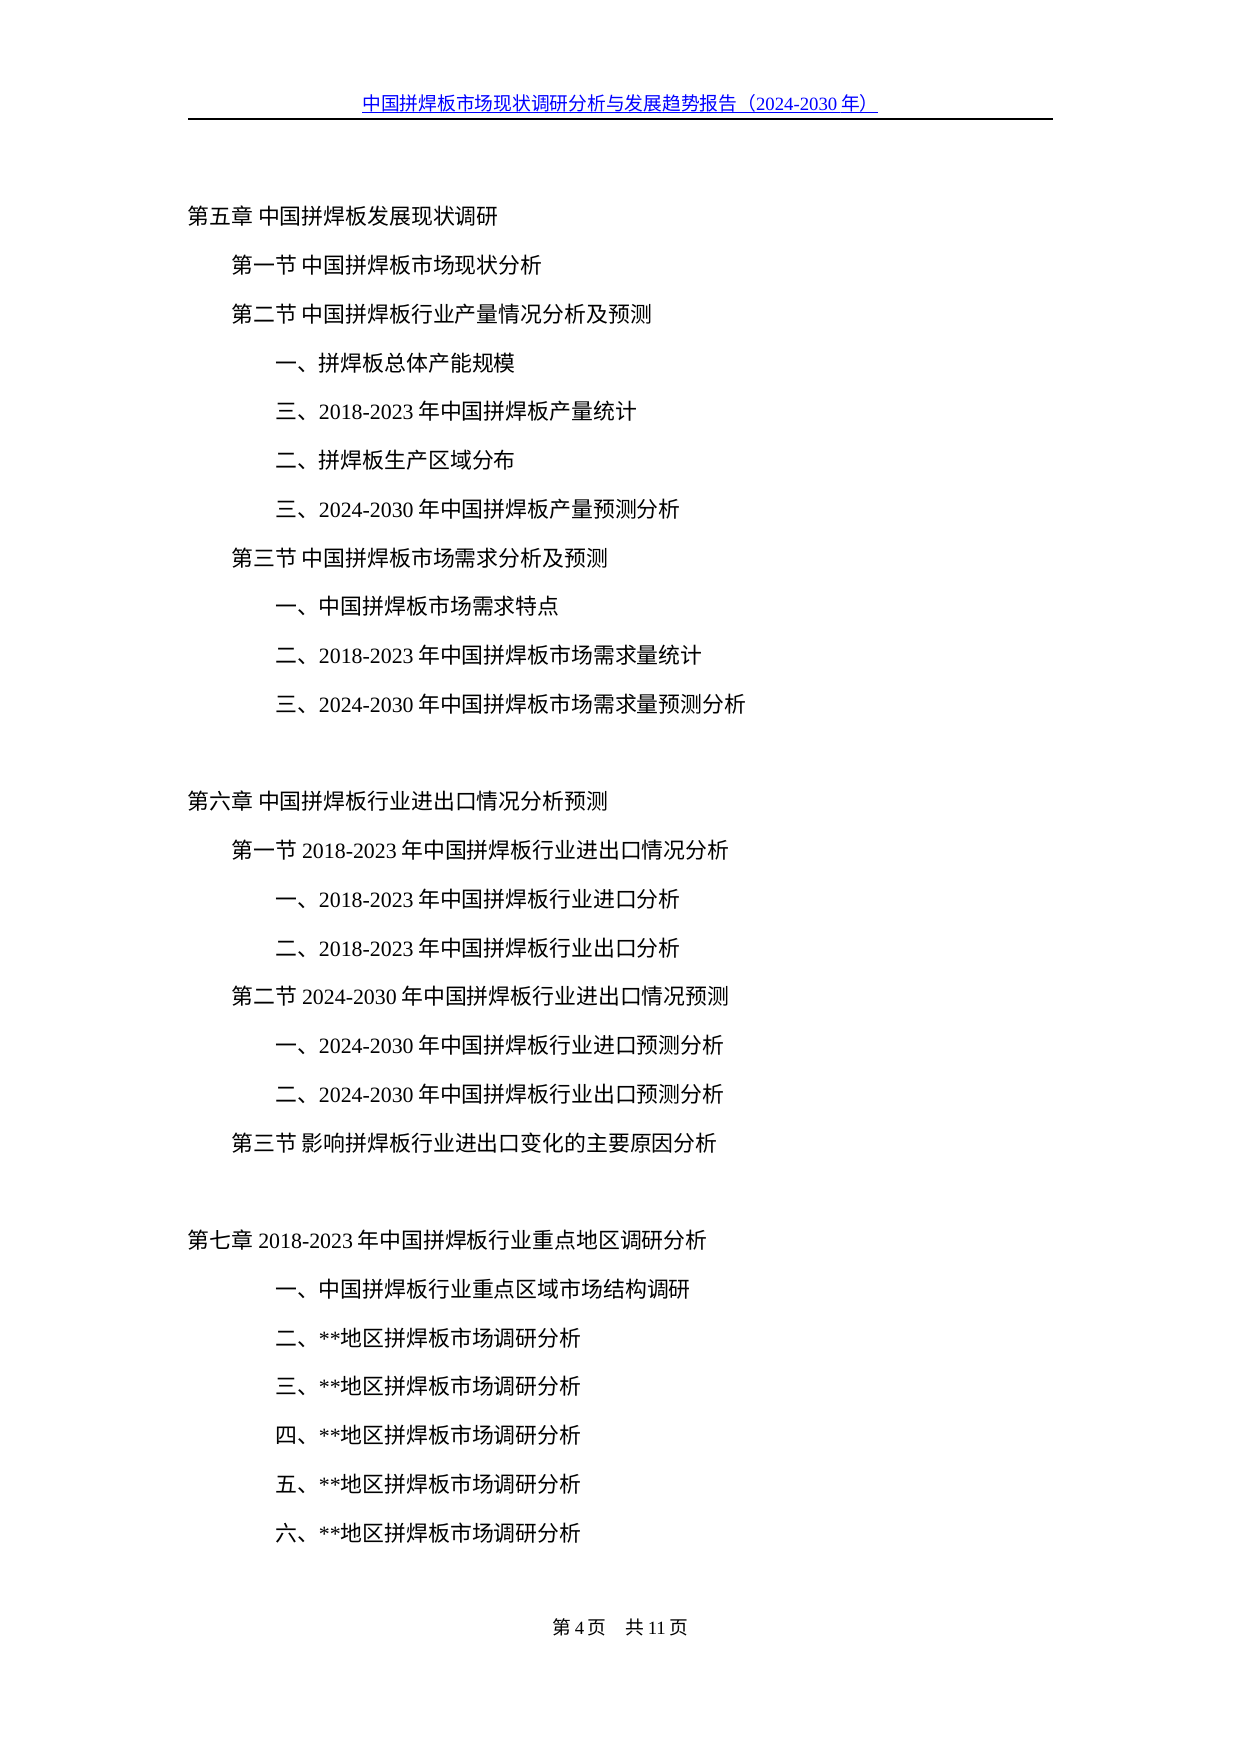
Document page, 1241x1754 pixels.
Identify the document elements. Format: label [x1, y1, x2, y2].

text [187, 150, 1053, 1548]
